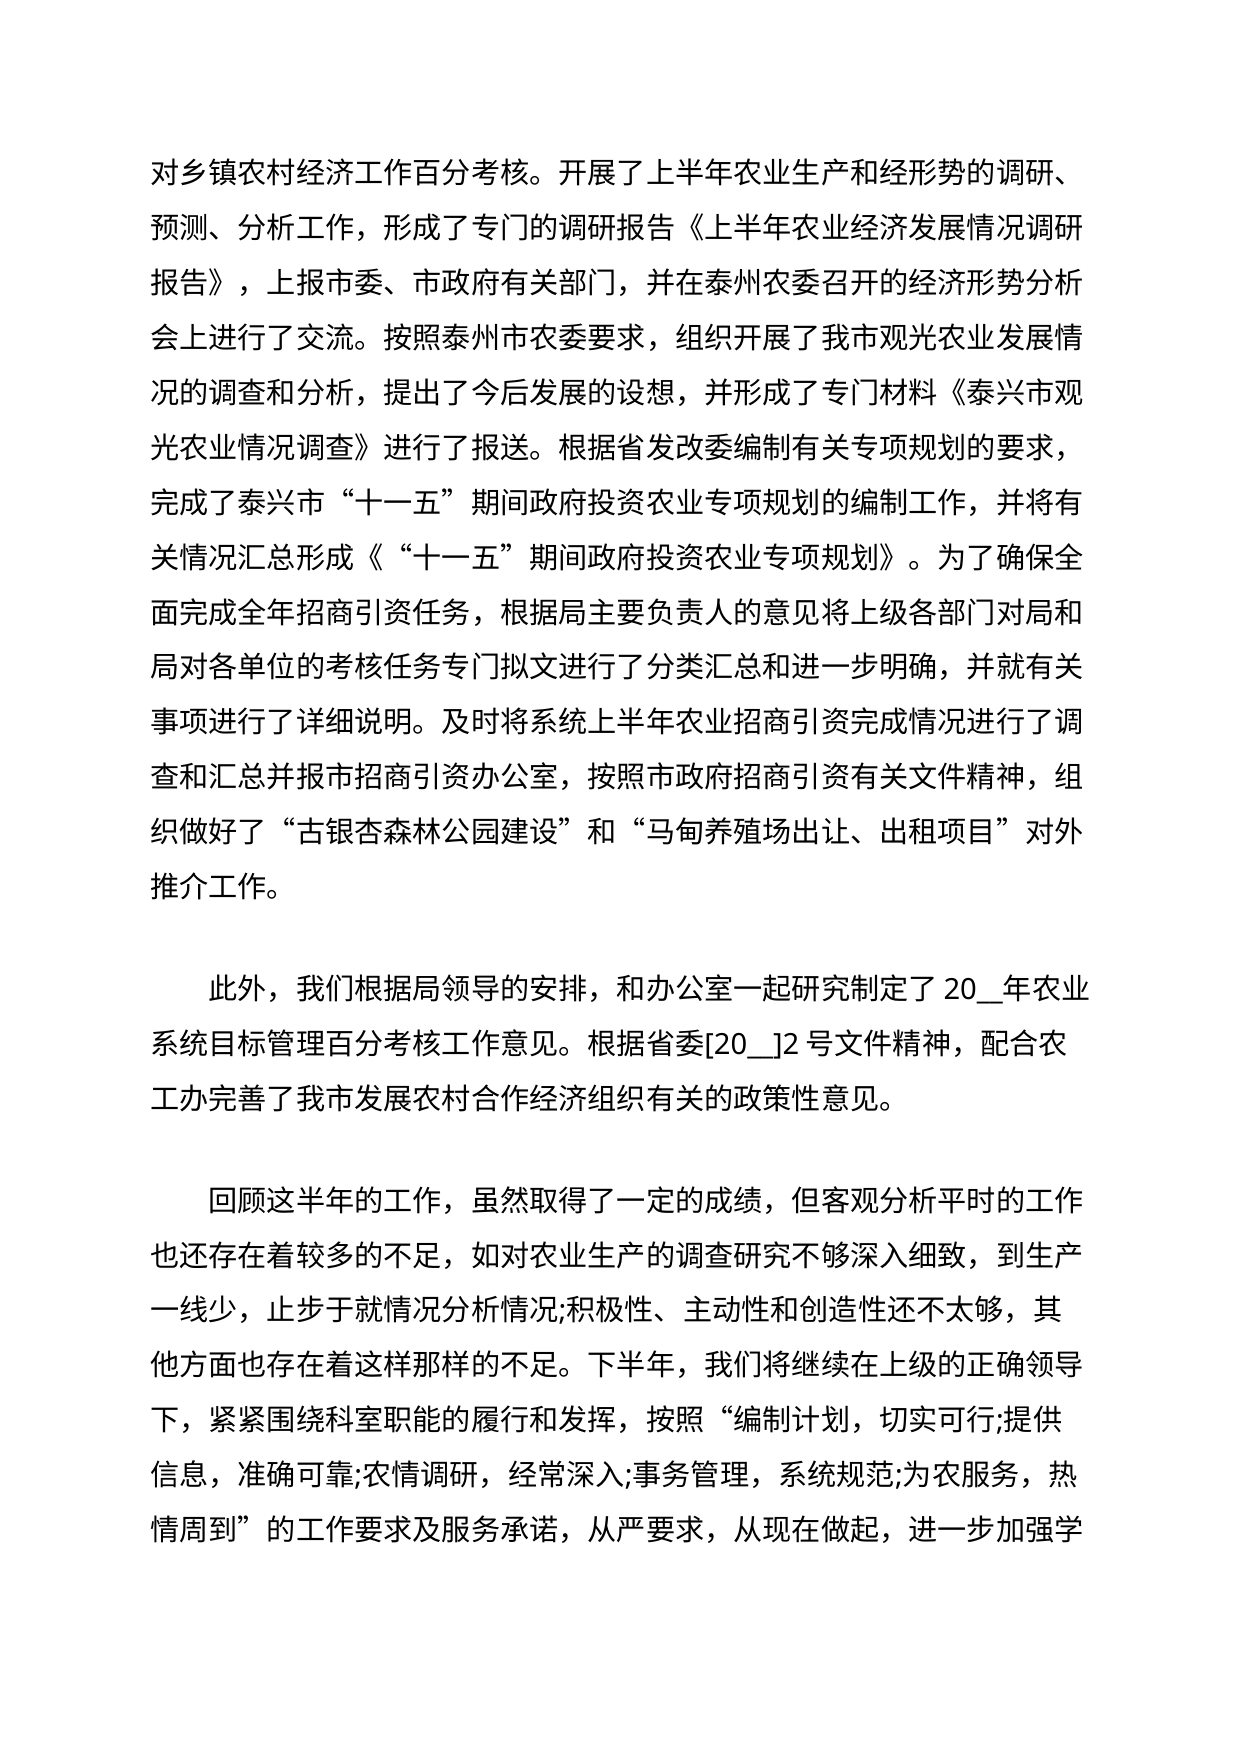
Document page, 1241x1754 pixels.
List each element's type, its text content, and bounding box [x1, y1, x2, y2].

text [150, 1177, 1090, 1549]
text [150, 150, 1090, 906]
text 此外，我们根据局领导的安排，和办公室一起研究制定了20__年农业系统目标管理百分考核工作意见。根据省委[20__]2号文件精神，配合农工办完善了我市发展农村合作经济组织有关的政策性意见。 [150, 965, 1090, 1118]
